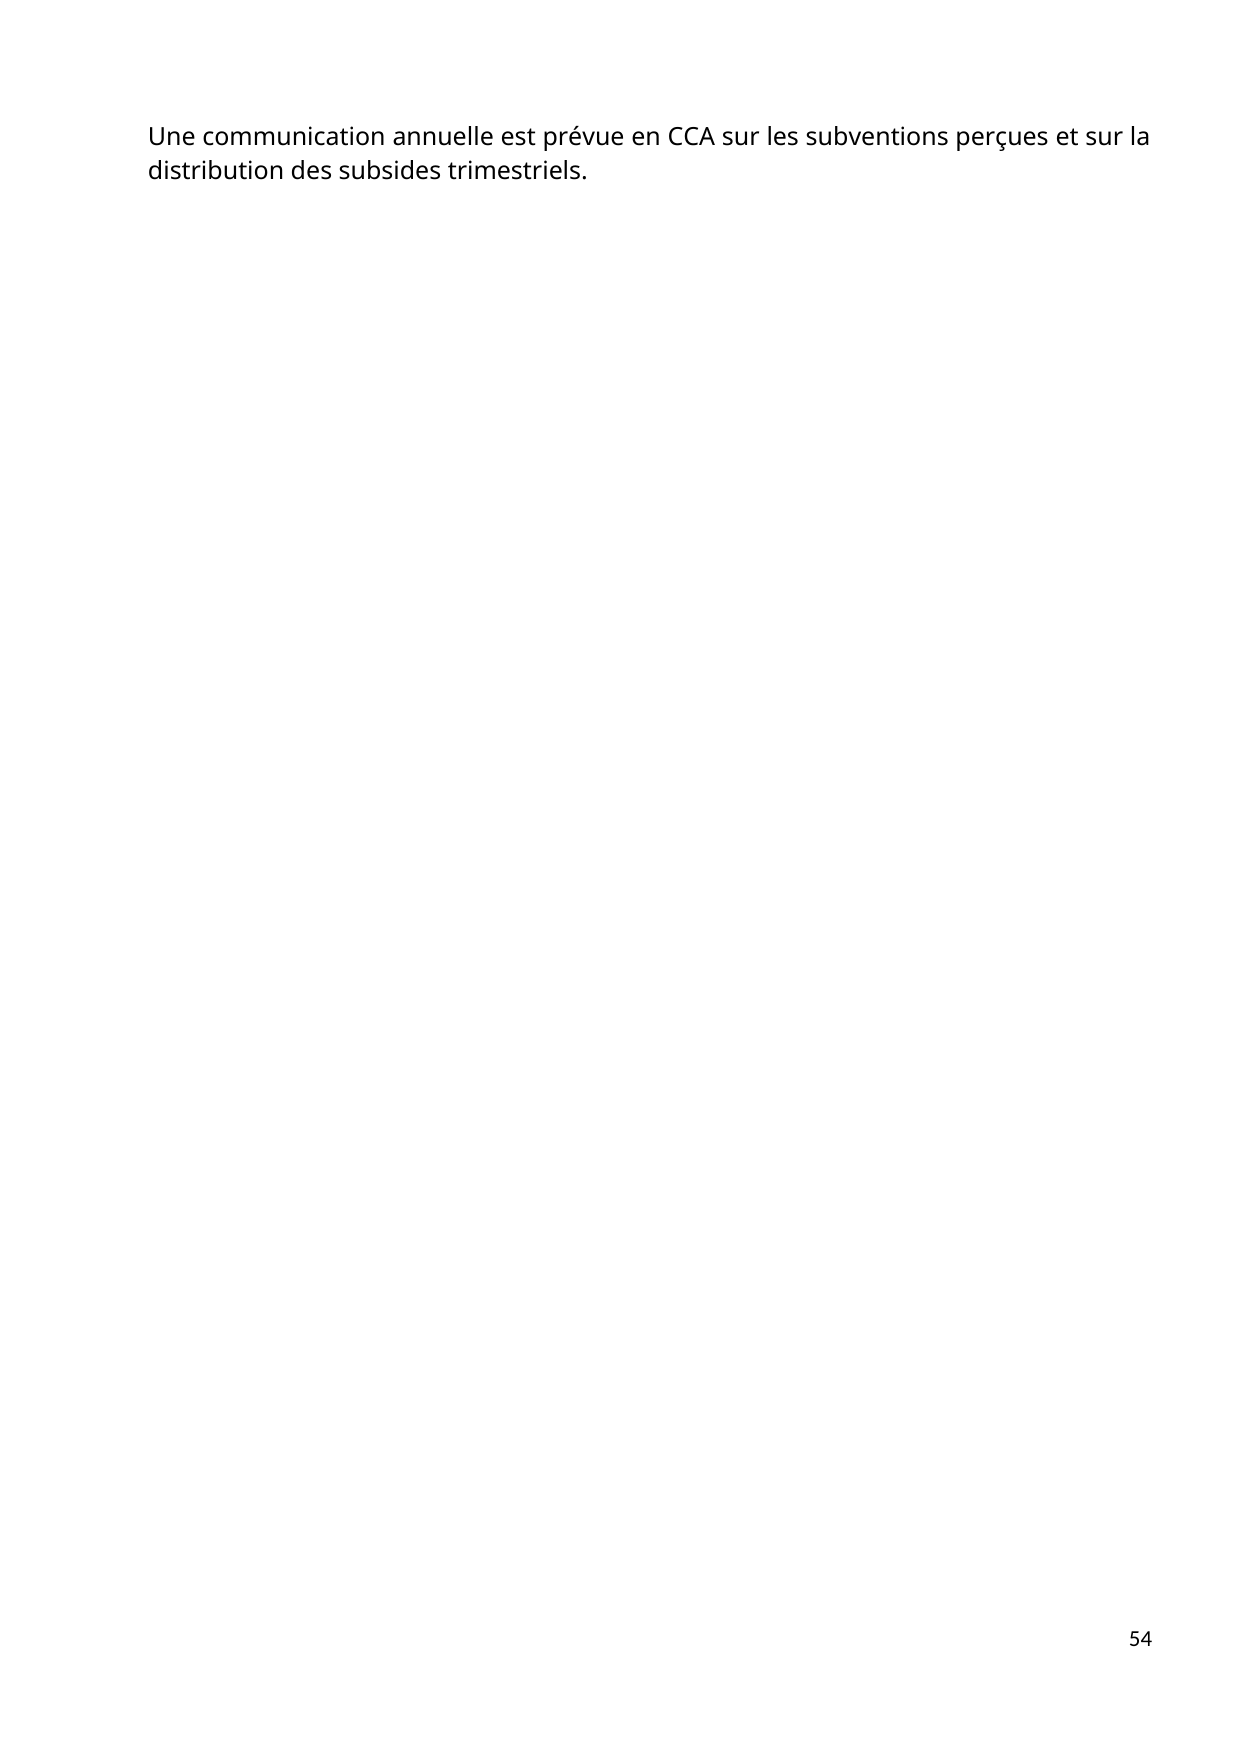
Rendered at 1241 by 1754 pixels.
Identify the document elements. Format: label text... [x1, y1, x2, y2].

text Une communication annuelle est prévue en CCA sur les subventions perçues et sur la distribution des subsides trimestriels. [148, 118, 1152, 186]
